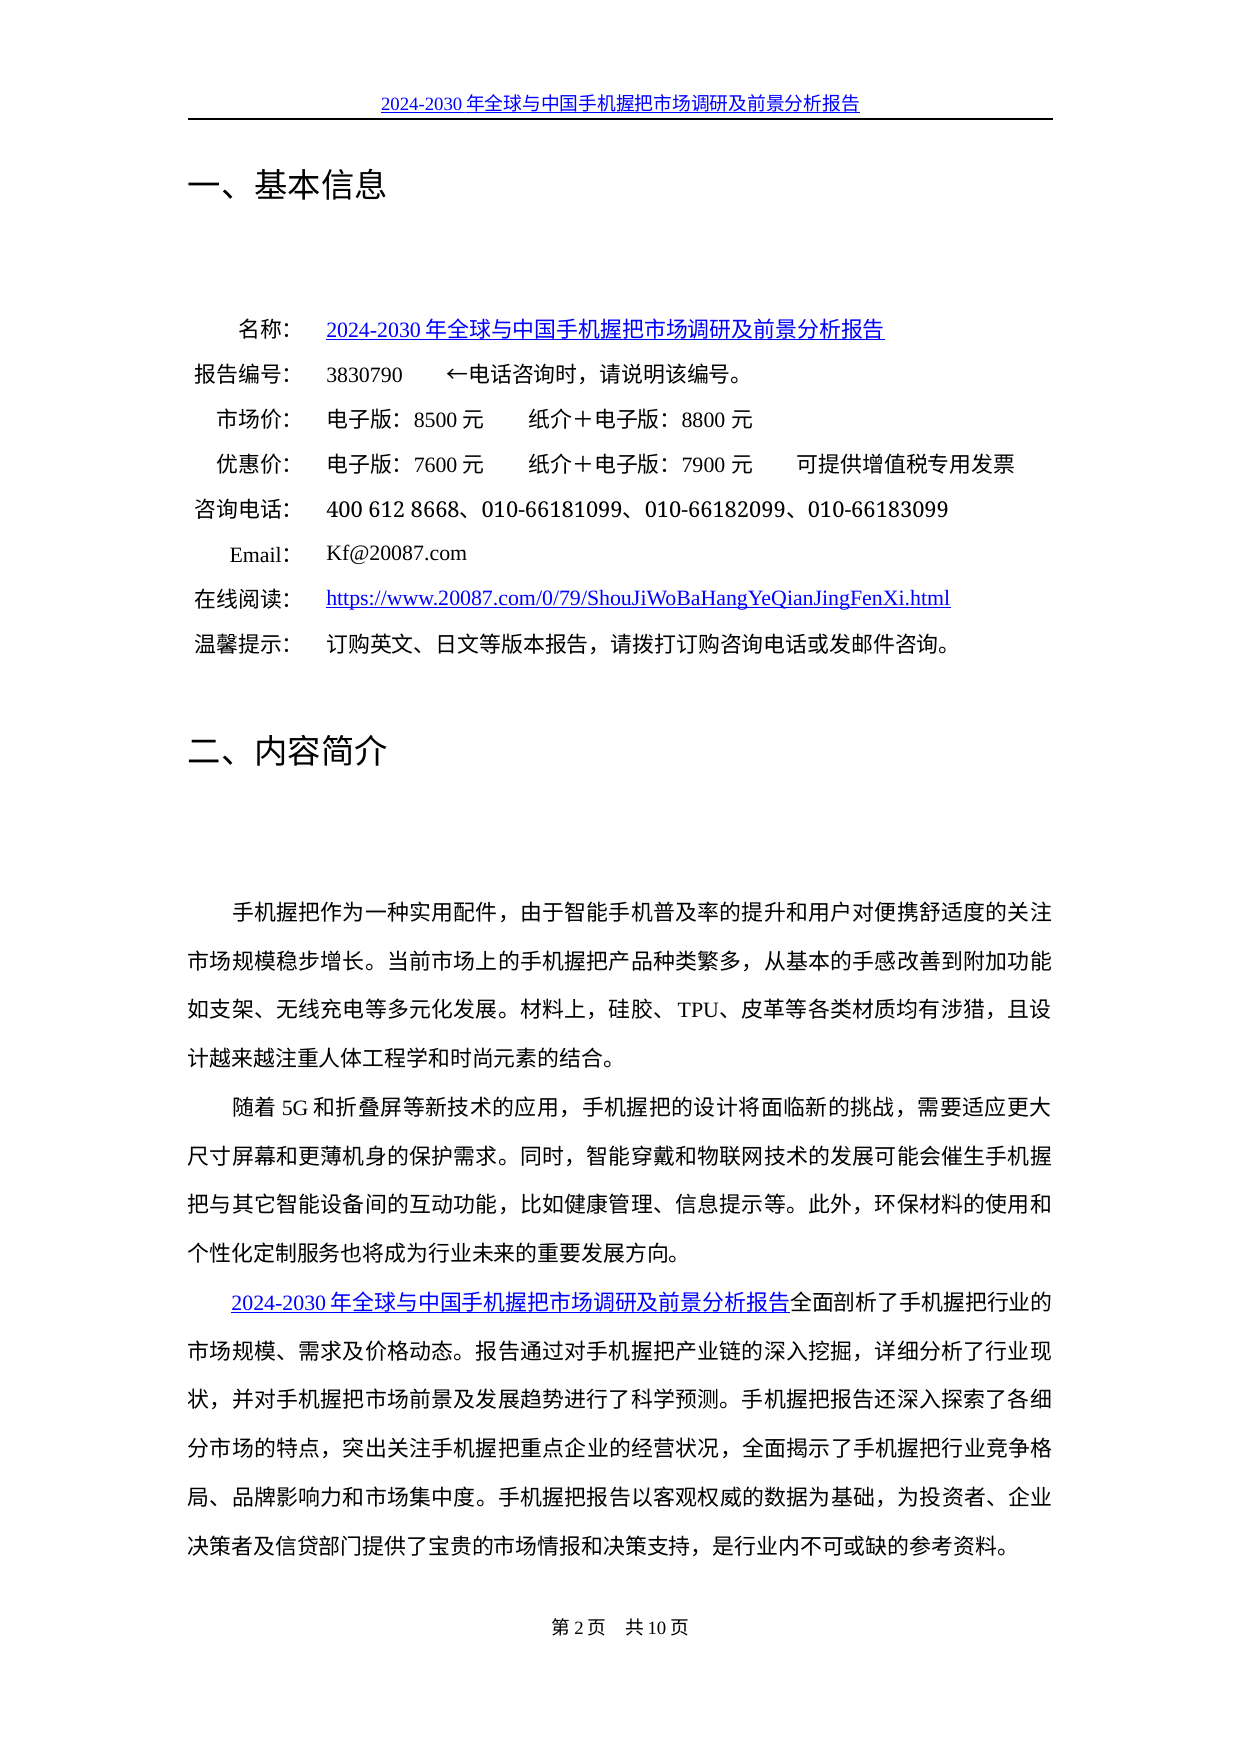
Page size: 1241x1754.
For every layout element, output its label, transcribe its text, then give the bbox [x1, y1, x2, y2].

table_cell 温馨提示： [167, 627, 315, 672]
table_cell Kf@20087.com [315, 537, 1073, 582]
table_cell 咨询电话： [167, 492, 315, 537]
table_cell 市场价： [167, 402, 315, 447]
table_cell 电子版：8500 元 纸介＋电子版：8800 元 [315, 402, 1073, 447]
table_cell 优惠价： [167, 447, 315, 492]
table_cell 3830790 ←电话咨询时，请说明该编号。 [315, 357, 1073, 402]
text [187, 894, 1053, 1561]
table_cell Email： [167, 537, 315, 582]
title 一、基本信息 [187, 150, 1053, 215]
table_header 名称： [167, 312, 315, 357]
table_cell 订购英文、日文等版本报告，请拨打订购咨询电话或发邮件咨询。 [315, 627, 1073, 672]
table_cell 报告编号： [167, 357, 315, 402]
table_cell [315, 582, 1073, 627]
title 二、内容简介 [187, 717, 1053, 782]
table_header 2024-2030年全球与中国手机握把市场调研及前景分析报告 [315, 312, 1073, 357]
table_cell 电子版：7600 元 纸介＋电子版：7900 元 可提供增值税专用发票 [315, 447, 1073, 492]
table_cell 在线阅读： [167, 582, 315, 627]
table_cell 400 612 8668、010-66181099、010-66182099、010-66183099 [315, 492, 1073, 537]
